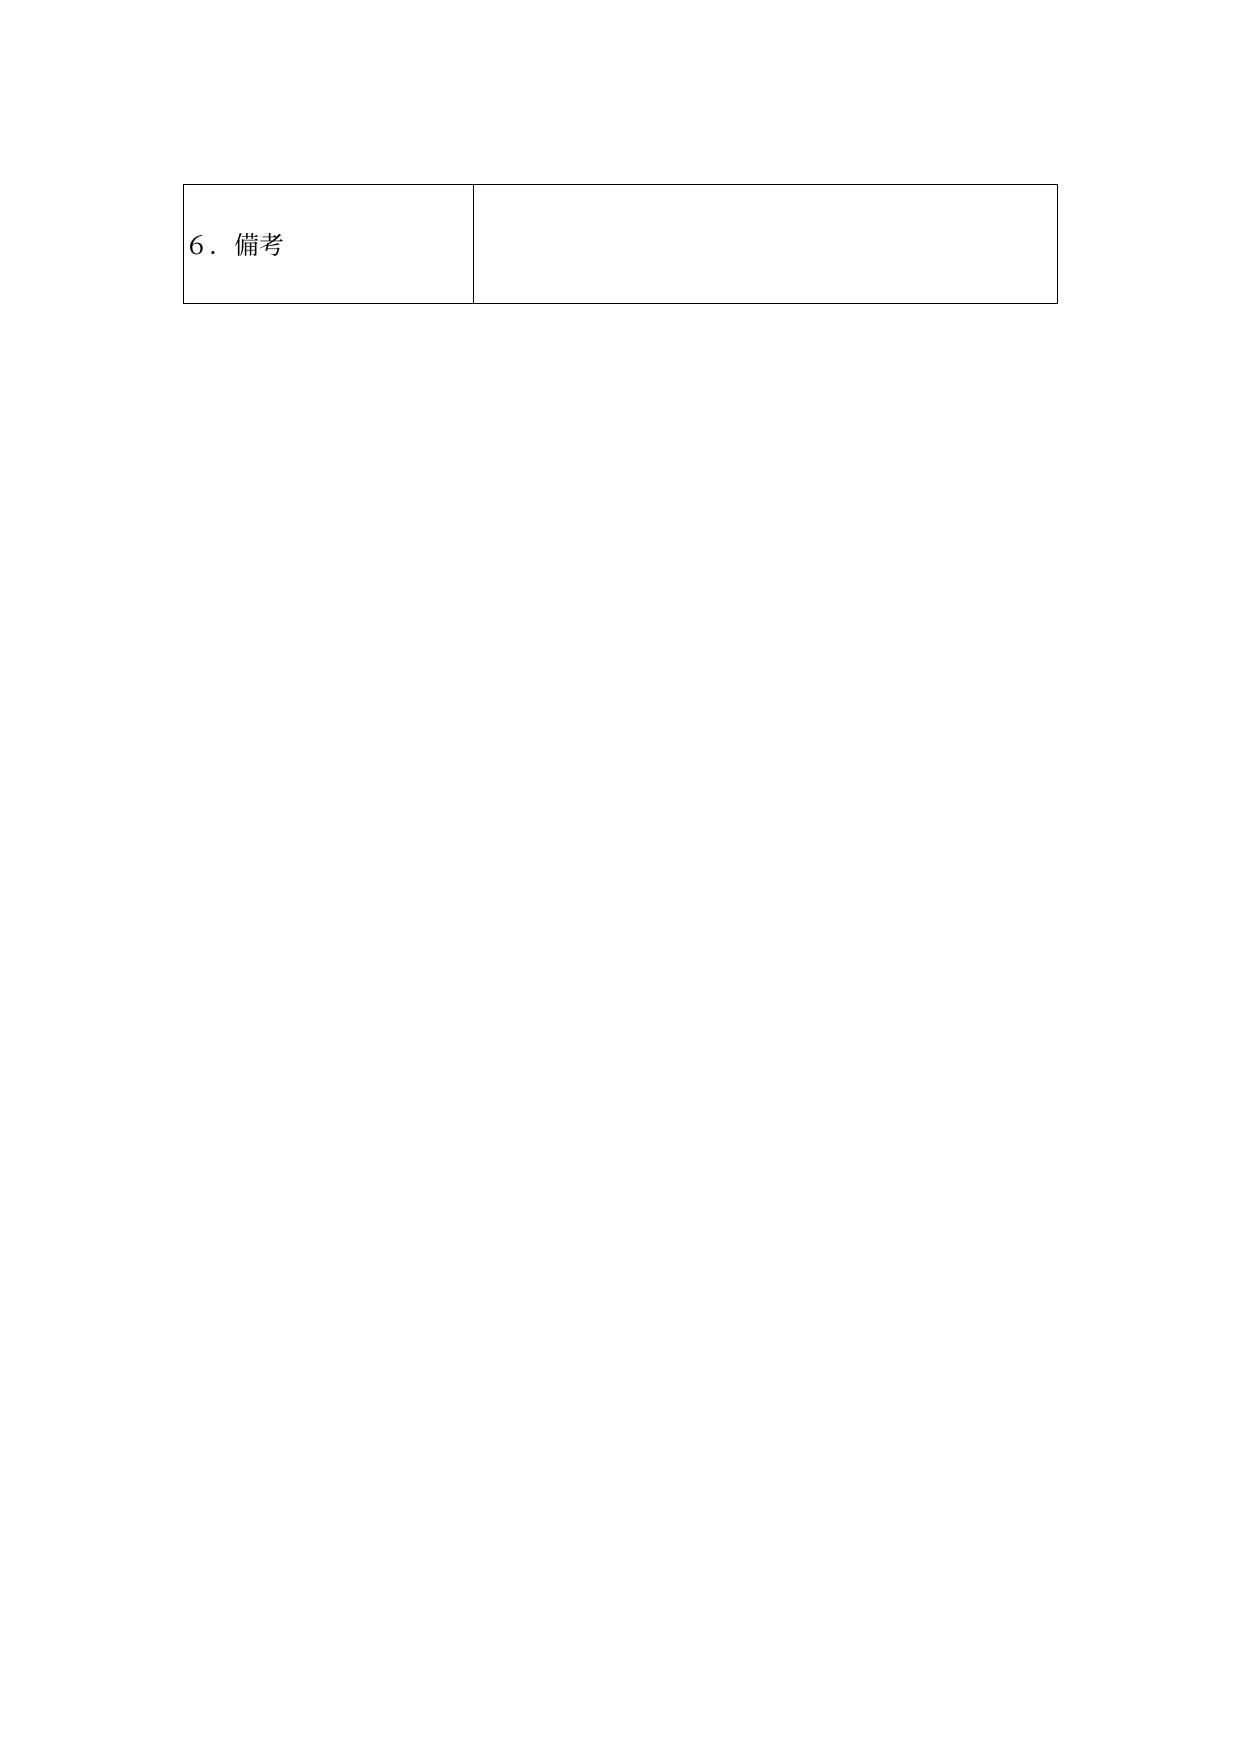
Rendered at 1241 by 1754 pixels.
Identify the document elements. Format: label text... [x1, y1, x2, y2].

table_cell [474, 185, 1057, 302]
table_cell ６．備考 [184, 185, 473, 302]
